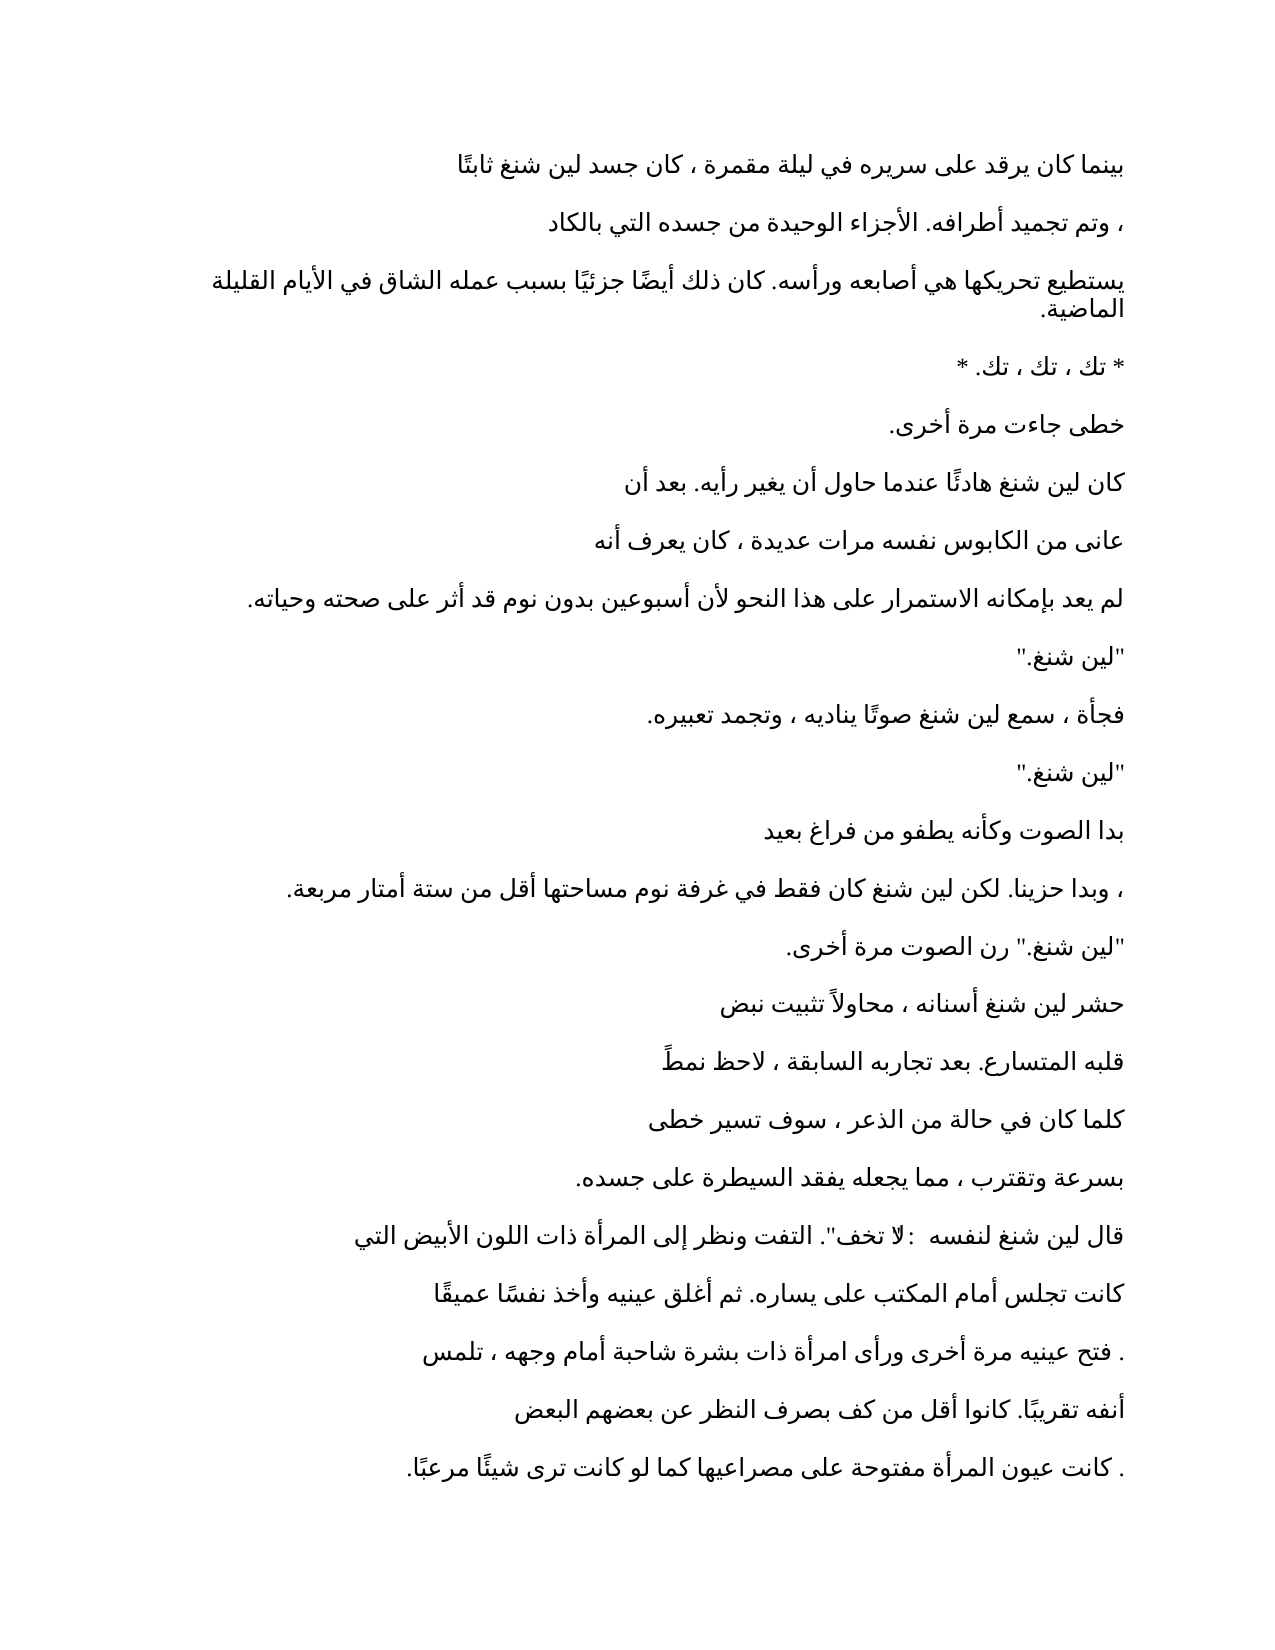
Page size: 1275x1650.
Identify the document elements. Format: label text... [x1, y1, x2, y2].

text * تك ، تك ، تك. * [150, 352, 1125, 381]
text "لين شنغ." [150, 758, 1125, 787]
text "لين شنغ." رن الصوت مرة أخرى. [150, 932, 1125, 960]
text ، وبدا حزينا. لكن لين شنغ كان فقط في غرفة نوم مساحتها أقل من ستة أمتار مربعة. [150, 874, 1125, 902]
text يستطيع تحريكها هي أصابعه ورأسه. كان ذلك أيضًا جزئيًا بسبب عمله الشاق في الأيام القليلة الماضية. [150, 266, 1125, 323]
text أنفه تقريبًا. كانوا أقل من كف بصرف النظر عن بعضهم البعض [150, 1395, 1125, 1424]
text "لين شنغ." [150, 642, 1125, 671]
text . فتح عينيه مرة أخرى ورأى امرأة ذات بشرة شاحبة أمام وجهه ، تلمس [150, 1337, 1125, 1366]
text حشر لين شنغ أسنانه ، محاولاً تثبيت نبض [150, 989, 1125, 1018]
text عانى من الكابوس نفسه مرات عديدة ، كان يعرف أنه [150, 526, 1125, 555]
text بدا الصوت وكأنه يطفو من فراغ بعيد [150, 816, 1125, 844]
text قال لين شنغ لنفسه: "لا تخف". التفت ونظر إلى المرأة ذات اللون الأبيض التي [150, 1221, 1125, 1250]
text فجأة ، سمع لين شنغ صوتًا يناديه ، وتجمد تعبيره. [150, 700, 1125, 729]
text كلما كان في حالة من الذعر ، سوف تسير خطى [150, 1105, 1125, 1134]
text بينما كان يرقد على سريره في ليلة مقمرة ، كان جسد لين شنغ ثابتًا [150, 150, 1125, 179]
text . كانت عيون المرأة مفتوحة على مصراعيها كما لو كانت ترى شيئًا مرعبًا. [150, 1453, 1125, 1482]
text كان لين شنغ هادئًا عندما حاول أن يغير رأيه. بعد أن [150, 468, 1125, 497]
text كانت تجلس أمام المكتب على يساره. ثم أغلق عينيه وأخذ نفسًا عميقًا [150, 1279, 1125, 1308]
text خطى جاءت مرة أخرى. [150, 410, 1125, 439]
text ، وتم تجميد أطرافه. الأجزاء الوحيدة من جسده التي بالكاد [150, 208, 1125, 237]
text قلبه المتسارع. بعد تجاربه السابقة ، لاحظ نمطً [150, 1047, 1125, 1076]
text بسرعة وتقترب ، مما يجعله يفقد السيطرة على جسده. [150, 1163, 1125, 1192]
text لم يعد بإمكانه الاستمرار على هذا النحو لأن أسبوعين بدون نوم قد أثر على صحته وحياته. [150, 584, 1125, 613]
